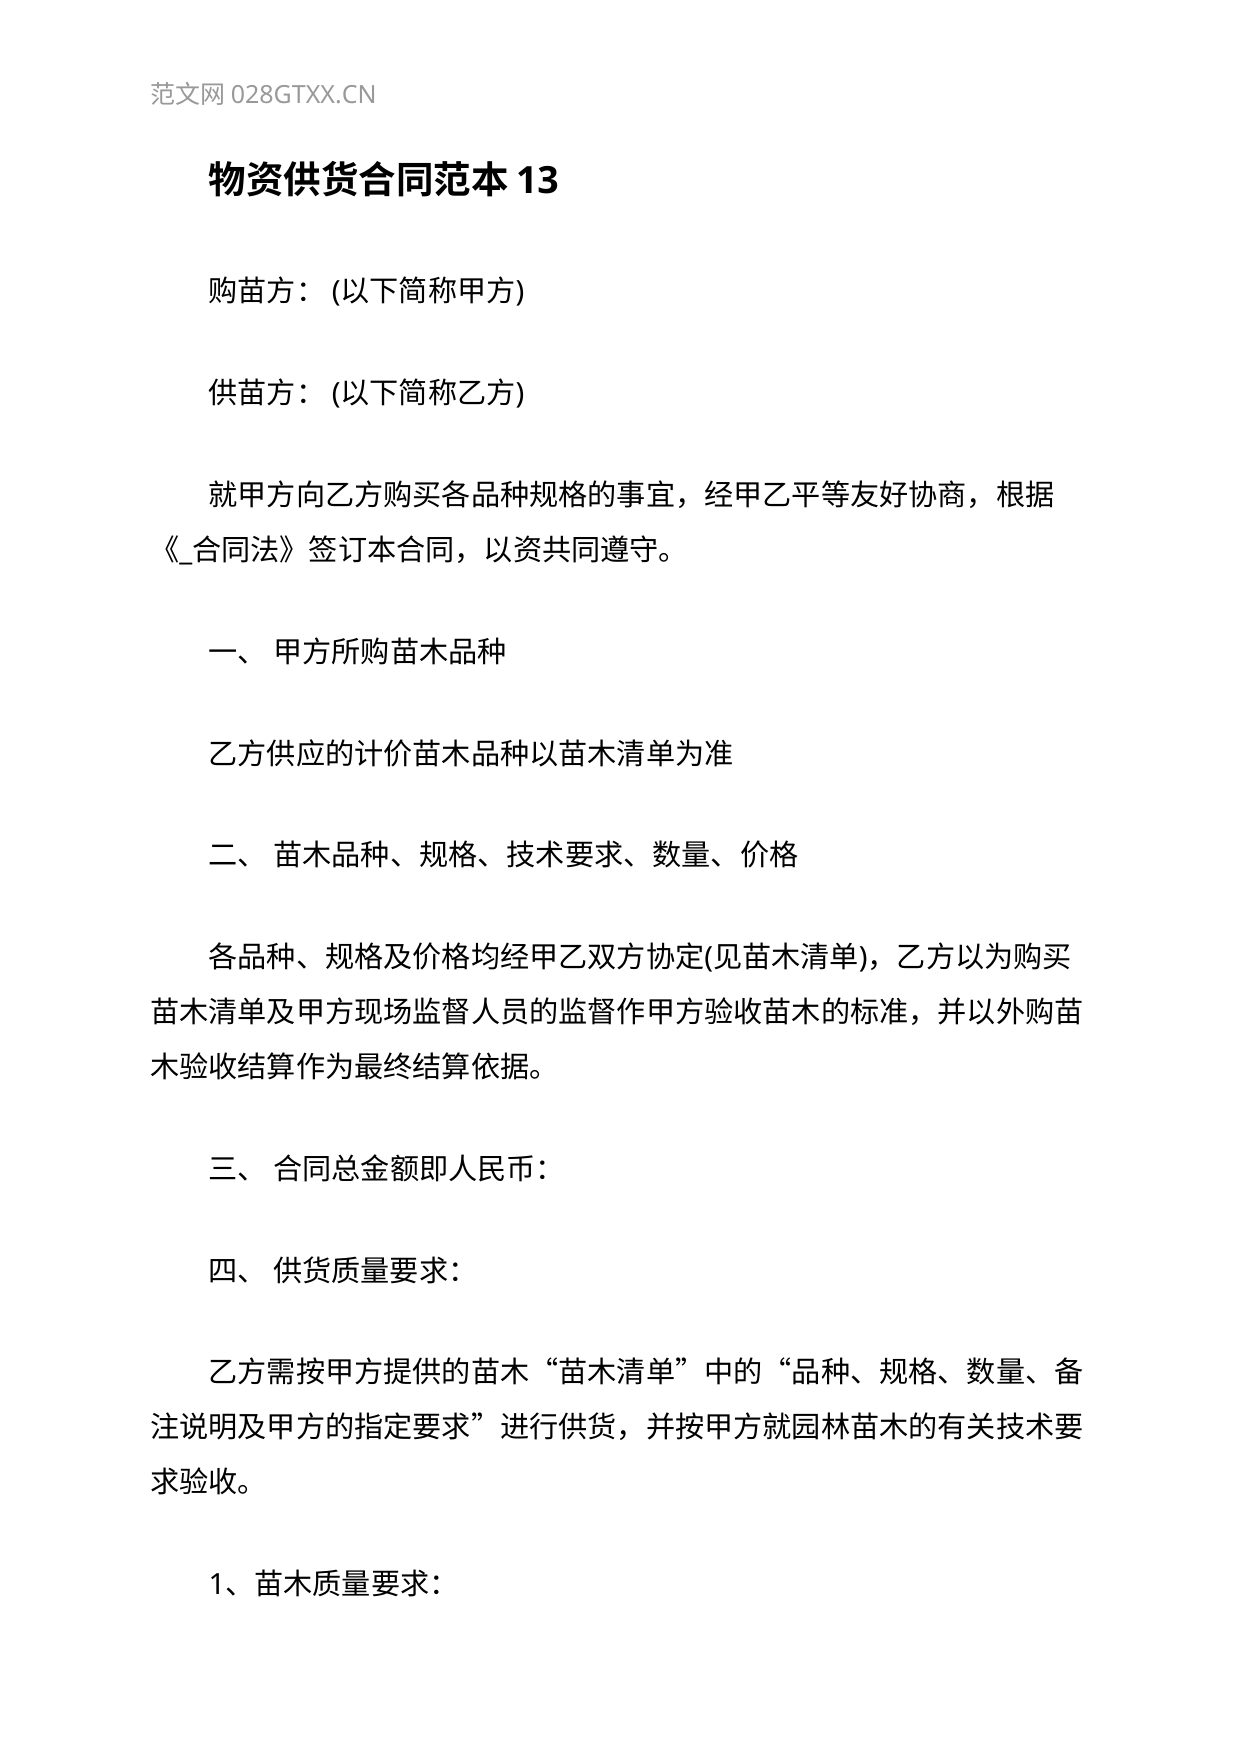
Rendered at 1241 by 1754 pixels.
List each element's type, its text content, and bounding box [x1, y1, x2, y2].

text 二、 苗木品种、规格、技术要求、数量、价格 [150, 832, 1090, 874]
text 乙方供应的计价苗木品种以苗木清单为准 [150, 730, 1090, 772]
text 四、 供货质量要求： [150, 1247, 1090, 1289]
text 就甲方向乙方购买各品种规格的事宜，经甲乙平等友好协商，根据《_合同法》签订本合同，以资共同遵守。 [150, 472, 1090, 569]
text 物资供货合同范本13 [150, 150, 1090, 204]
text 乙方需按甲方提供的苗木“苗木清单”中的“品种、规格、数量、备注说明及甲方的指定要求”进行供货，并按甲方就园林苗木的有关技术要求验收。 [150, 1349, 1090, 1501]
text 三、 合同总金额即人民币： [150, 1145, 1090, 1188]
text 各品种、规格及价格均经甲乙双方协定(见苗木清单)，乙方以为购买苗木清单及甲方现场监督人员的监督作甲方验收苗木的标准，并以外购苗木验收结算作为最终结算依据。 [150, 934, 1090, 1086]
text 一、 甲方所购苗木品种 [150, 628, 1090, 671]
text 购苗方： (以下简称甲方) [150, 268, 1090, 310]
text 1、苗木质量要求： [150, 1561, 1090, 1603]
text 供苗方： (以下简称乙方) [150, 369, 1090, 412]
